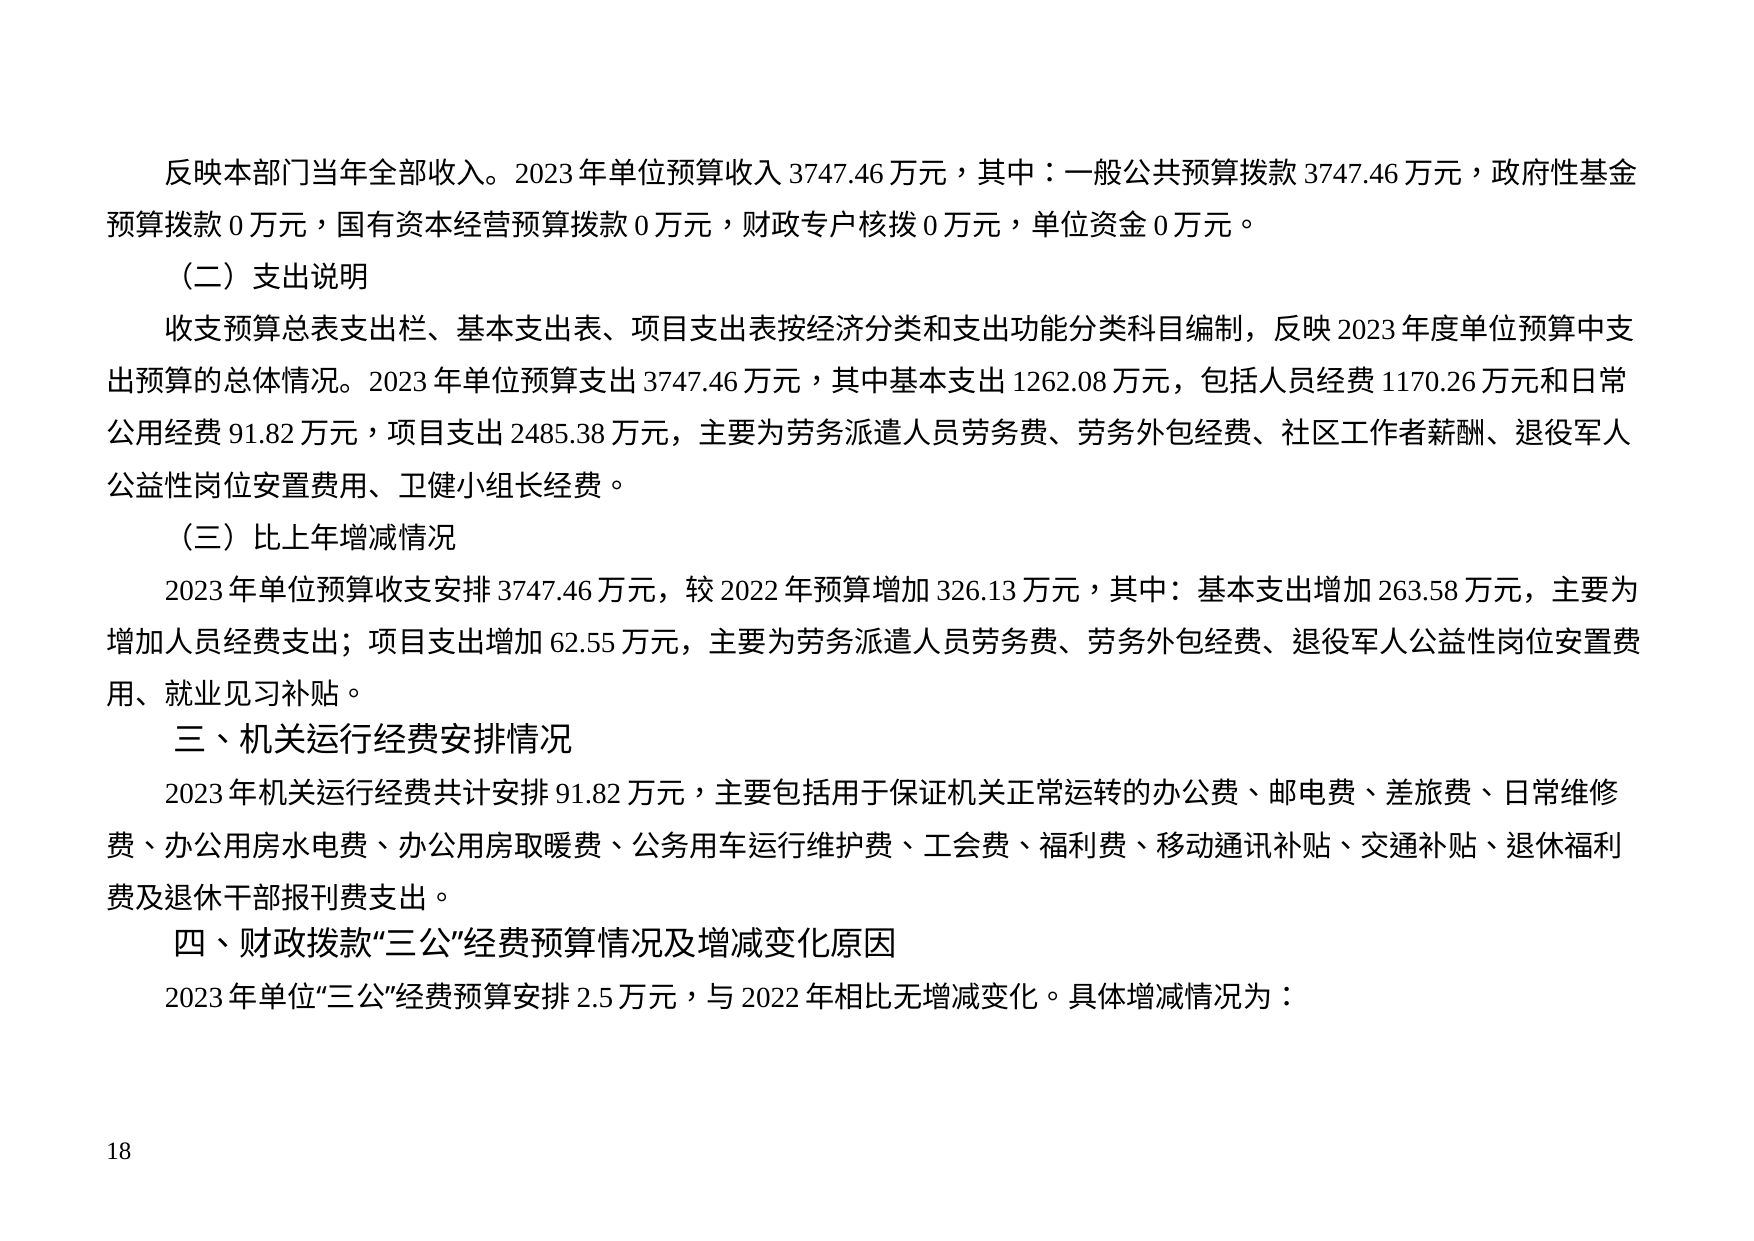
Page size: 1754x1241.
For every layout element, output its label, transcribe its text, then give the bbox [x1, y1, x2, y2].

text 收支预算总表支出栏、基本支出表、项目支出表按经济分类和支出功能分类科目编制，反映2023年度单位预算中支出预算的总体情况。2023年单位预算支出3747.46万元，其中基本支出1262.08万元，包括人员经费1170.26万元和日常公用经费91.82万元，项目支出2485.38万元，主要为劳务派遣人员劳务费、劳务外包经费、社区工作者薪酬、退役军人公益性岗位安置费用、卫健小组长经费。 [106, 298, 1648, 506]
text （三）比上年增减情况 [106, 506, 1648, 558]
text 2023年单位“三公”经费预算安排2.5万元，与2022年相比无增减变化。具体增减情况为： [106, 966, 1648, 1018]
text 四、财政拨款“三公”经费预算情况及增减变化原因 [106, 919, 1648, 965]
text （二）支出说明 [106, 246, 1648, 298]
text 2023年机关运行经费共计安排91.82万元，主要包括用于保证机关正常运转的办公费、邮电费、差旅费、日常维修费、办公用房水电费、办公用房取暖费、公务用车运行维护费、工会费、福利费、移动通讯补贴、交通补贴、退休福利费及退休干部报刊费支出。 [106, 762, 1648, 918]
text 三、机关运行经费安排情况 [106, 716, 1648, 761]
text 2023年单位预算收支安排3747.46万元，较2022年预算增加326.13万元，其中：基本支出增加263.58万元，主要为增加人员经费支出；项目支出增加62.55万元，主要为劳务派遣人员劳务费、劳务外包经费、退役军人公益性岗位安置费用、就业见习补贴。 [106, 558, 1648, 715]
text 反映本部门当年全部收入。2023年单位预算收入3747.46万元，其中：一般公共预算拨款3747.46万元，政府性基金预算拨款0万元，国有资本经营预算拨款0万元，财政专户核拨0万元，单位资金0万元。 [106, 142, 1648, 246]
